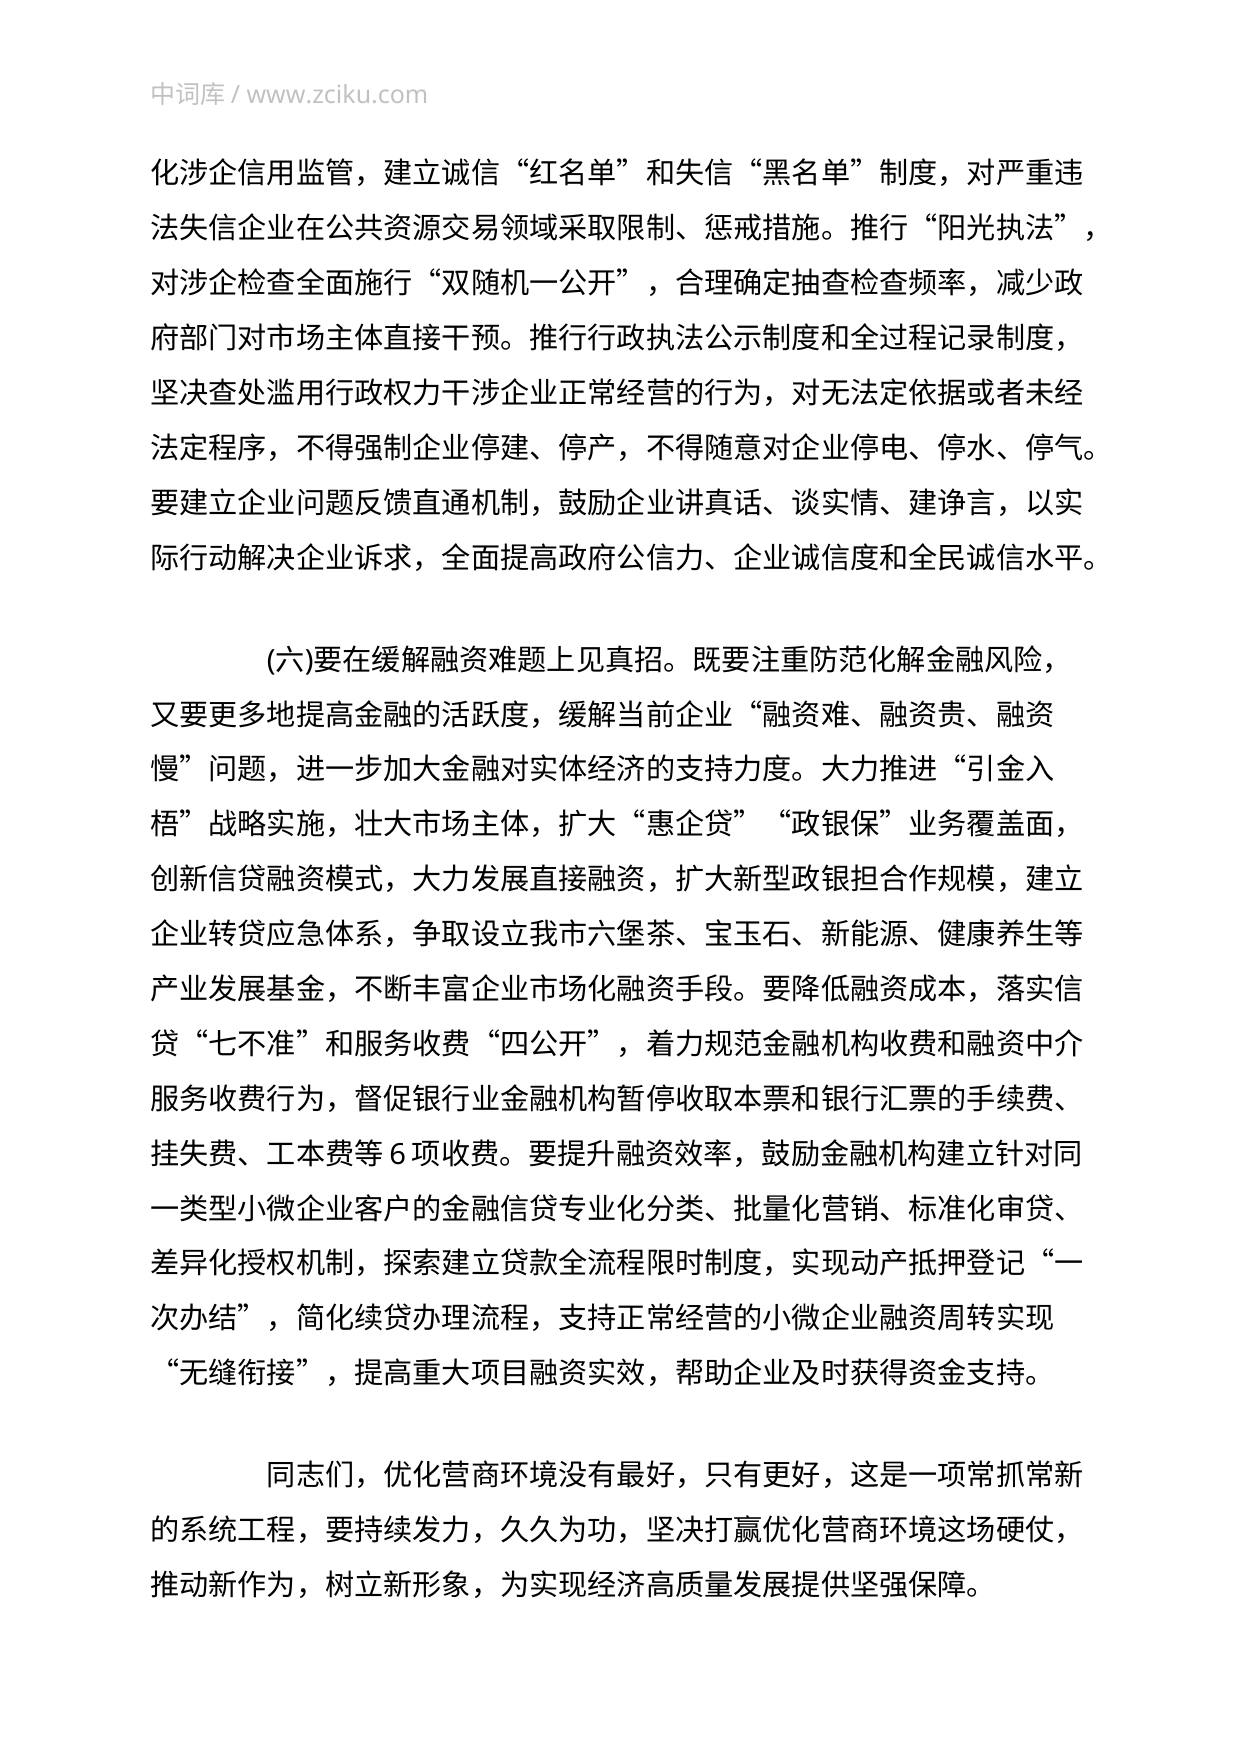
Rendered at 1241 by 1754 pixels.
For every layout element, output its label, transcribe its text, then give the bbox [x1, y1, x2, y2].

text 同志们，优化营商环境没有最好，只有更好，这是一项常抓常新的系统工程，要持续发力，久久为功，坚决打赢优化营商环境这场硬仗，推动新作为，树立新形象，为实现经济高质量发展提供坚强保障。 [150, 1452, 1090, 1604]
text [150, 150, 1090, 577]
text (六)要在缓解融资难题上见真招。既要注重防范化解金融风险，又要更多地提高金融的活跃度，缓解当前企业“融资难、融资贵、融资慢”问题，进一步加大金融对实体经济的支持力度。大力推进“引金入梧”战略实施，壮大市场主体，扩大“惠企贷”“政银保”业务覆盖面，创新信贷融资模式，大力发展直接融资，扩大新型政银担合作规模，建立企业转贷应急体系，争取设立我市六堡茶、宝玉石、新能源、健康养生等产业发展基金，不断丰富企业市场化融资手段。要降低融资成本，落实信贷“七不准”和服务收费“四公开”，着力规范金融机构收费和融资中介服务收费行为，督促银行业金融机构暂停收取本票和银行汇票的手续费、挂失费、工本费等6项收费。要提升融资效率，鼓励金融机构建立针对同一类型小微企业客户的金融信贷专业化分类、批量化营销、标准化审贷、差异化授权机制，探索建立贷款全流程限时制度，实现动产抵押登记“一次办结”，简化续贷办理流程，支持正常经营的小微企业融资周转实现“无缝衔接”，提高重大项目融资实效，帮助企业及时获得资金支持。 [150, 636, 1090, 1392]
